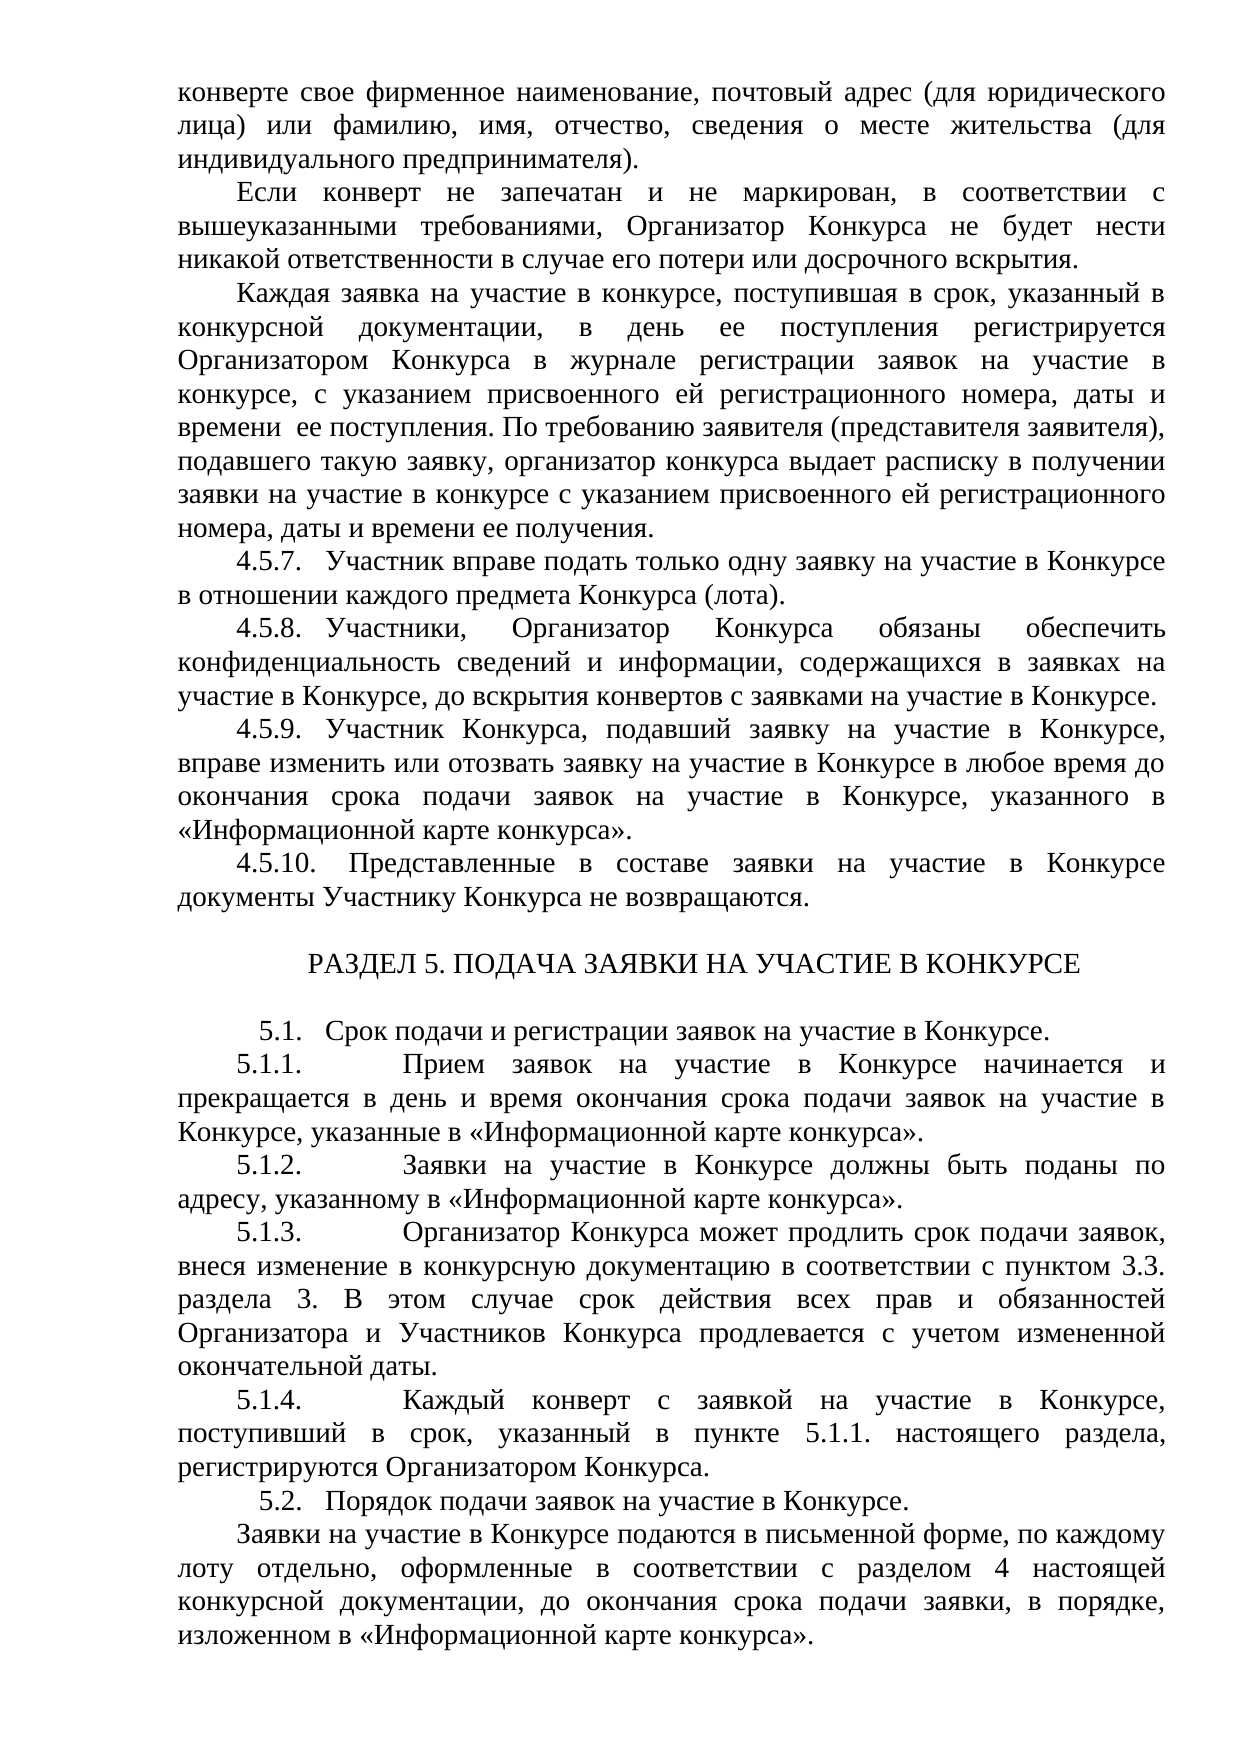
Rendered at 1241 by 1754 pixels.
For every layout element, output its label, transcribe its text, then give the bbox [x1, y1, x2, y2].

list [177, 74, 1166, 174]
text 4.5.7. Участник вправе подать только одну заявку на участие в Конкурсе в отношении каждого предмета Конкурса (лота). [177, 543, 1166, 611]
list Если конверт не запечатан и не маркирован, в соответствии с вышеуказанными требованиями, Организатор Конкурса не будет нести никакой ответственности в случае его потери или досрочного вскрытия. [177, 174, 1166, 275]
list Порядок подачи заявок на участие в Конкурсе. [237, 1483, 1166, 1516]
list Заявки на участие в Конкурсе должны быть поданы по адресу, указанному в «Информационной карте конкурса». [177, 1147, 1166, 1214]
text Заявки на участие в Конкурсе подаются в письменной форме, по каждому лоту отдельно, оформленные в соответствии с разделом 4 настоящей конкурсной документации, до окончания срока подачи заявки, в порядке, изложенном в «Информационной карте конкурса». [177, 1516, 1166, 1650]
text Каждая заявка на участие в конкурсе, поступившая в срок, указанный в конкурсной документации, в день ее поступления регистрируется Организатором Конкурса в журнале регистрации заявок на участие в конкурсе, с указанием присвоенного ей регистрационного номера, даты и времени ее поступления. По требованию заявителя (представителя заявителя), подавшего такую заявку, организатор конкурса выдает расписку в получении заявки на участие в конкурсе с указанием присвоенного ей регистрационного номера, даты и времени ее получения. [177, 275, 1166, 543]
text 4.5.9. Участник Конкурса, подавший заявку на участие в Конкурсе, вправе изменить или отозвать заявку на участие в Конкурсе в любое время до окончания срока подачи заявок на участие в Конкурсе, указанного в «Информационной карте конкурса». [177, 711, 1166, 845]
list РАЗДЕЛ 5. ПОДАЧА ЗАЯВКИ НА УЧАСТИЕ В КОНКУРСЕ [177, 946, 1166, 979]
text 4.5.8. Участники, Организатор Конкурса обязаны обеспечить конфиденциальность сведений и информации, содержащихся в заявках на участие в Конкурсе, до вскрытия конвертов с заявками на участие в Конкурсе. [177, 611, 1166, 711]
list Организатор Конкурса может продлить срок подачи заявок, внеся изменение в конкурсную документацию в соответствии с пунктом 3.3. раздела 3. В этом случае срок действия всех прав и обязанностей Организатора и Участников Конкурса продлевается с учетом измененной окончательной даты. [177, 1214, 1166, 1382]
list Срок подачи и регистрации заявок на участие в Конкурсе. [237, 1013, 1166, 1047]
text 4.5.10. Представленные в составе заявки на участие в Конкурсе документы Участнику Конкурса не возвращаются. [177, 845, 1166, 912]
list Прием заявок на участие в Конкурсе начинается и прекращается в день и время окончания срока подачи заявок на участие в Конкурсе, указанные в «Информационной карте конкурса». [177, 1047, 1166, 1147]
